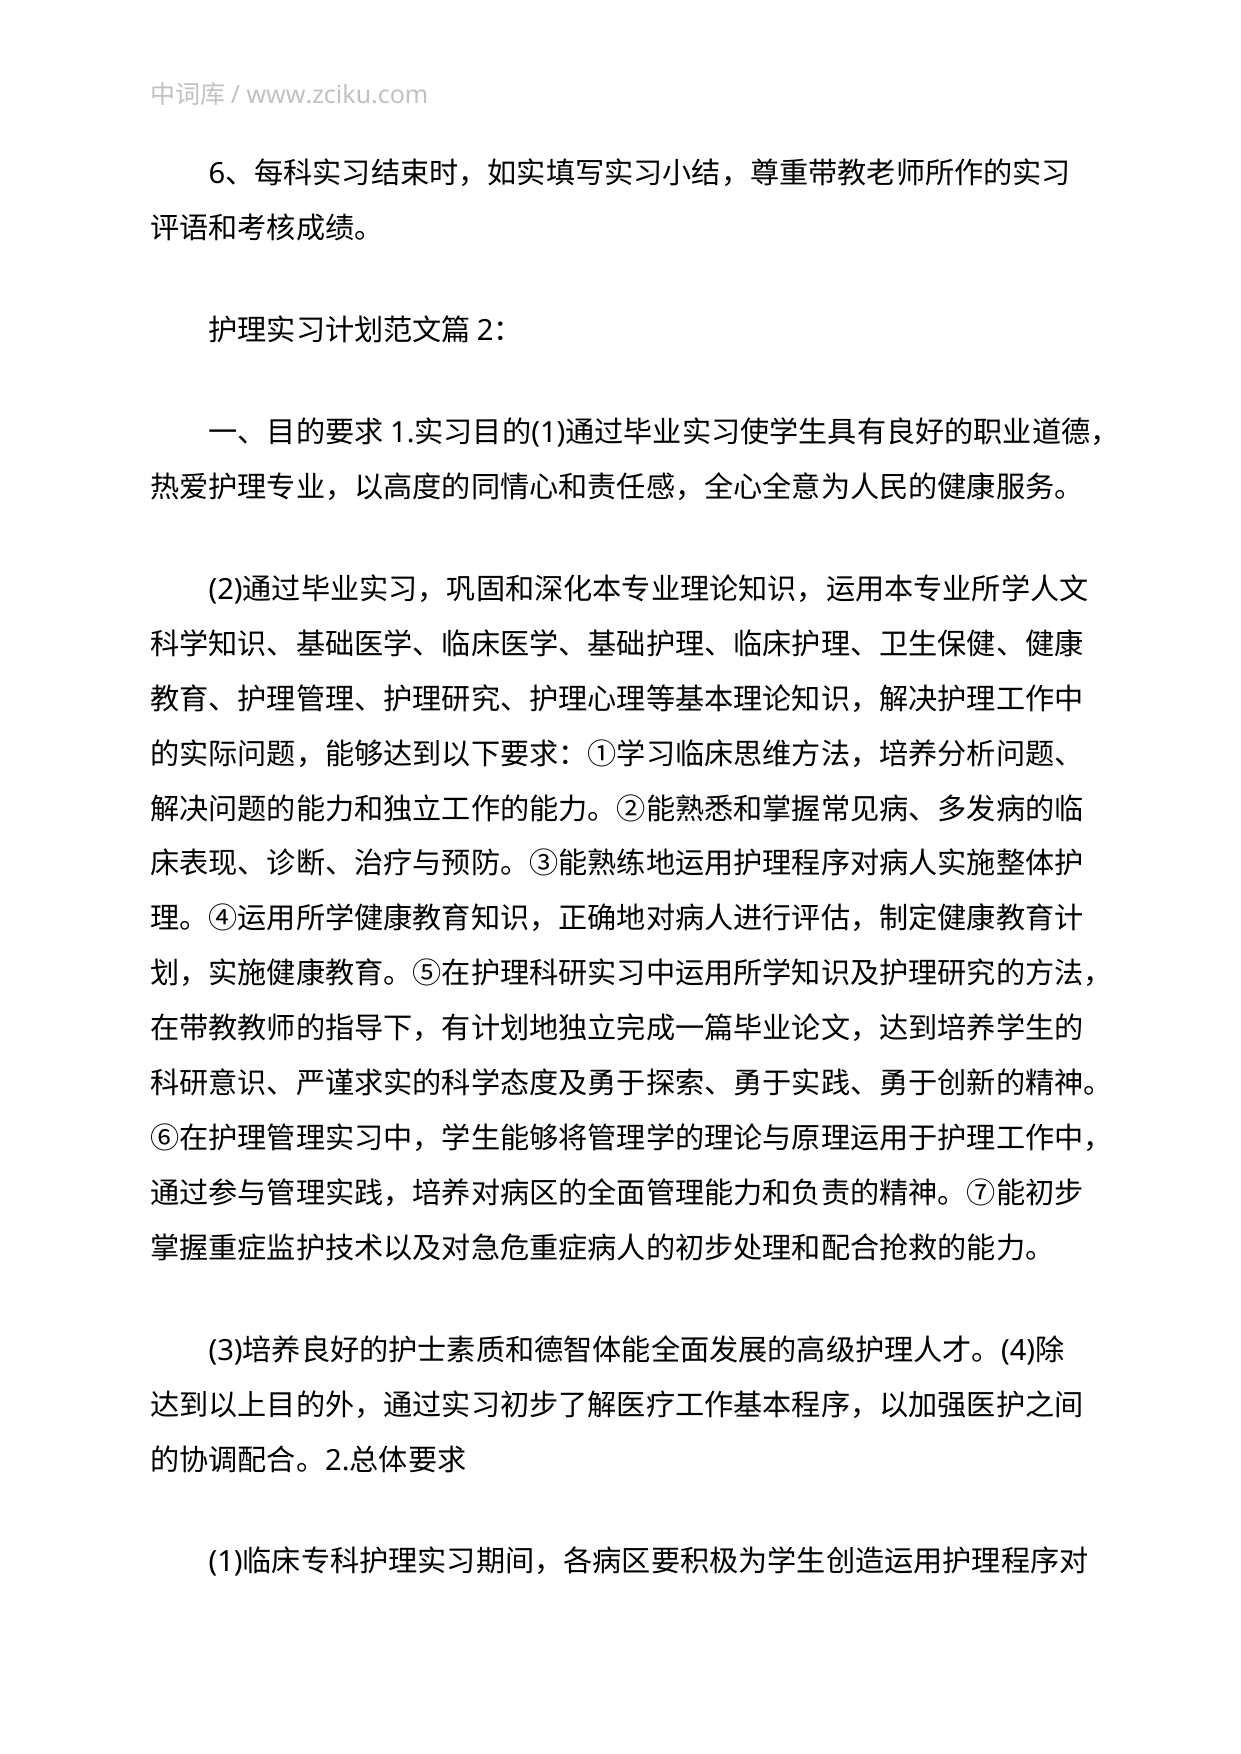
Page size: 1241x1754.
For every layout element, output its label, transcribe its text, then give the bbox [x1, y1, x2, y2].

text 护理实习计划范文篇2： [150, 307, 1090, 349]
text (3)培养良好的护士素质和德智体能全面发展的高级护理人才。(4)除达到以上目的外，通过实习初步了解医疗工作基本程序，以加强医护之间的协调配合。2.总体要求 [150, 1326, 1090, 1478]
text 6、每科实习结束时，如实填写实习小结，尊重带教老师所作的实习评语和考核成绩。 [150, 150, 1090, 247]
text (2)通过毕业实习，巩固和深化本专业理论知识，运用本专业所学人文科学知识、基础医学、临床医学、基础护理、临床护理、卫生保健、健康教育、护理管理、护理研究、护理心理等基本理论知识，解决护理工作中的实际问题，能够达到以下要求：①学习临床思维方法，培养分析问题、解决问题的能力和独立工作的能力。②能熟悉和掌握常见病、多发病的临床表现、诊断、治疗与预防。③能熟练地运用护理程序对病人实施整体护理。④运用所学健康教育知识，正确地对病人进行评估，制定健康教育计划，实施健康教育。⑤在护理科研实习中运用所学知识及护理研究的方法，在带教教师的指导下，有计划地独立完成一篇毕业论文，达到培养学生的科研意识、严谨求实的科学态度及勇于探索、勇于实践、勇于创新的精神。⑥在护理管理实习中，学生能够将管理学的理论与原理运用于护理工作中，通过参与管理实践，培养对病区的全面管理能力和负责的精神。⑦能初步掌握重症监护技术以及对急危重症病人的初步处理和配合抢救的能力。 [150, 566, 1090, 1267]
text 一、目的要求 1.实习目的(1)通过毕业实习使学生具有良好的职业道德，热爱护理专业，以高度的同情心和责任感，全心全意为人民的健康服务。 [150, 409, 1090, 506]
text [150, 1538, 1090, 1580]
